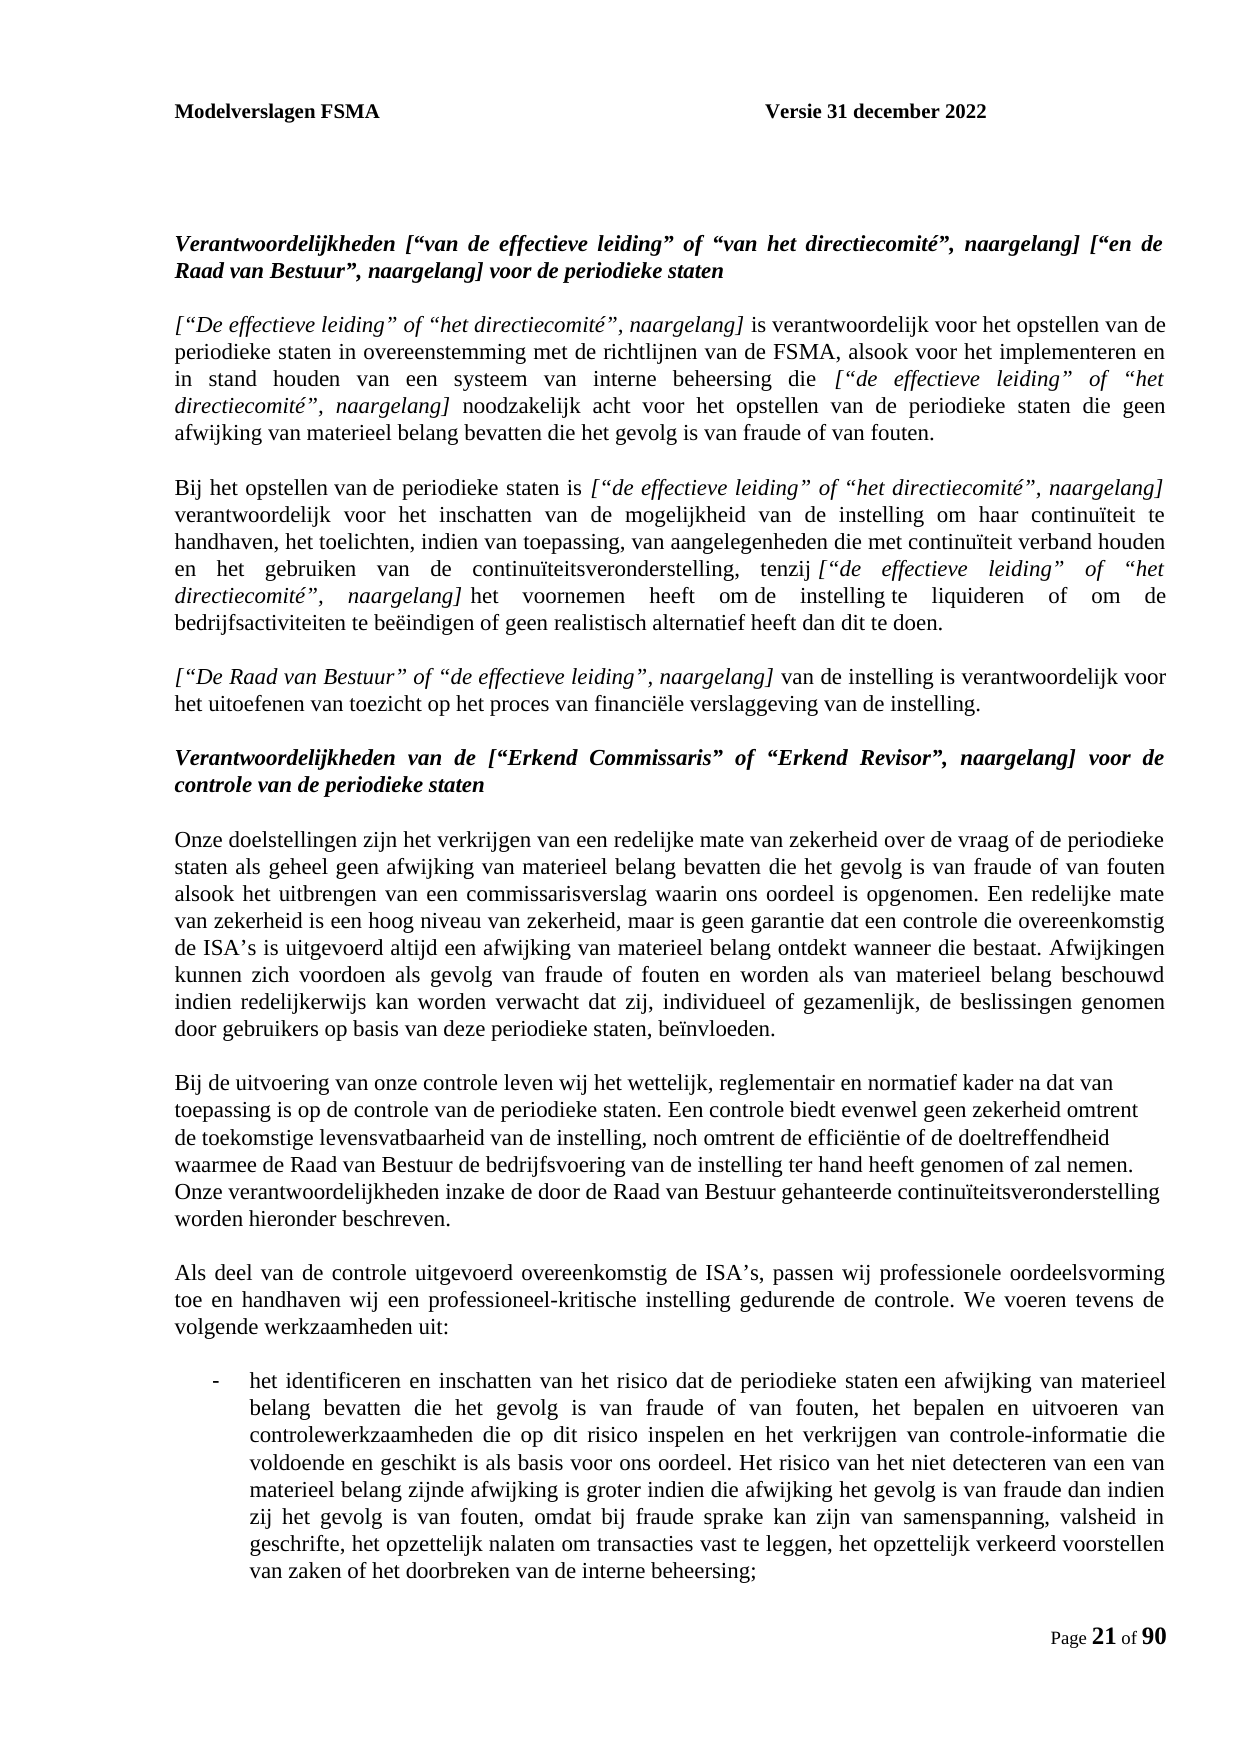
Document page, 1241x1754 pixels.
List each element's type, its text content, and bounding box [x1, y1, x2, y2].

text [“De effectieve leiding” of “het directiecomité”, naargelang] is verantwoordelijk voor het opstellen van de periodieke staten in overeenstemming met de richtlijnen van de FSMA, alsook voor het implementeren en in stand houden van een systeem van interne beheersing die [“de effectieve leiding” of “het directiecomité”, naargelang] noodzakelijk acht voor het opstellen van de periodieke staten die geen afwijking van materieel belang bevatten die het gevolg is van fraude of van fouten. [174, 310, 1166, 446]
text [“De Raad van Bestuur” of “de effectieve leiding”, naargelang] van de instelling is verantwoordelijk voor het uitoefenen van toezicht op het proces van financiële verslaggeving van de instelling. [174, 662, 1166, 717]
text Bij de uitvoering van onze controle leven wij het wettelijk, reglementair en normatief kader na dat van toepassing is op de controle van de periodieke staten. Een controle biedt evenwel geen zekerheid omtrent de toekomstige levensvatbaarheid van de instelling, noch omtrent de efficiëntie of de doeltreffendheid waarmee de Raad van Bestuur de bedrijfsvoering van de instelling ter hand heeft genomen of zal nemen. Onze verantwoordelijkheden inzake de door de Raad van Bestuur gehanteerde continuïteitsveronderstelling worden hieronder beschreven. [174, 1069, 1166, 1231]
text Onze doelstellingen zijn het verkrijgen van een redelijke mate van zekerheid over de vraag of de periodieke staten als geheel geen afwijking van materieel belang bevatten die het gevolg is van fraude of van fouten alsook het uitbrengen van een commissarisverslag waarin ons oordeel is opgenomen. Een redelijke mate van zekerheid is een hoog niveau van zekerheid, maar is geen garantie dat een controle die overeenkomstig de ISA’s is uitgevoerd altijd een afwijking van materieel belang ontdekt wanneer die bestaat. Afwijkingen kunnen zich voordoen als gevolg van fraude of fouten en worden als van materieel belang beschouwd indien redelijkerwijs kan worden verwacht dat zij, individueel of gezamenlijk, de beslissingen genomen door gebruikers op basis van deze periodieke staten, beïnvloeden. [174, 825, 1166, 1042]
text Als deel van de controle uitgevoerd overeenkomstig de ISA’s, passen wij professionele oordeelsvorming toe en handhaven wij een professioneel-kritische instelling gedurende de controle. We voeren tevens de volgende werkzaamheden uit: [174, 1258, 1166, 1339]
list het identificeren en inschatten van het risico dat de periodieke staten een afwijking van materieel belang bevatten die het gevolg is van fraude of van fouten, het bepalen en uitvoeren van controlewerkzaamheden die op dit risico inspelen en het verkrijgen van controle-informatie die voldoende en geschikt is als basis voor ons oordeel. Het risico van het niet detecteren van een van materieel belang zijnde afwijking is groter indien die afwijking het gevolg is van fraude dan indien zij het gevolg is van fouten, omdat bij fraude sprake kan zijn van samenspanning, valsheid in geschrifte, het opzettelijk nalaten om transacties vast te leggen, het opzettelijk verkeerd voorstellen van zaken of het doorbreken van de interne beheersing; [212, 1367, 1166, 1583]
text Verantwoordelijkheden van de [“Erkend Commissaris” of “Erkend Revisor”, naargelang] voor de controle van de periodieke staten [174, 744, 1166, 798]
text Verantwoordelijkheden [“van de effectieve leiding” of “van het directiecomité”, naargelang] [“en de Raad van Bestuur”, naargelang] voor de periodieke staten [174, 229, 1166, 283]
text Bij het opstellen van de periodieke staten is [“de effectieve leiding” of “het directiecomité”, naargelang] verantwoordelijk voor het inschatten van de mogelijkheid van de instelling om haar continuïteit te handhaven, het toelichten, indien van toepassing, van aangelegenheden die met continuïteit verband houden en het gebruiken van de continuïteitsveronderstelling, tenzij [“de effectieve leiding” of “het directiecomité”, naargelang] het voornemen heeft om de instelling te liquideren of om de bedrijfsactiviteiten te beëindigen of geen realistisch alternatief heeft dan dit te doen. [174, 473, 1166, 635]
